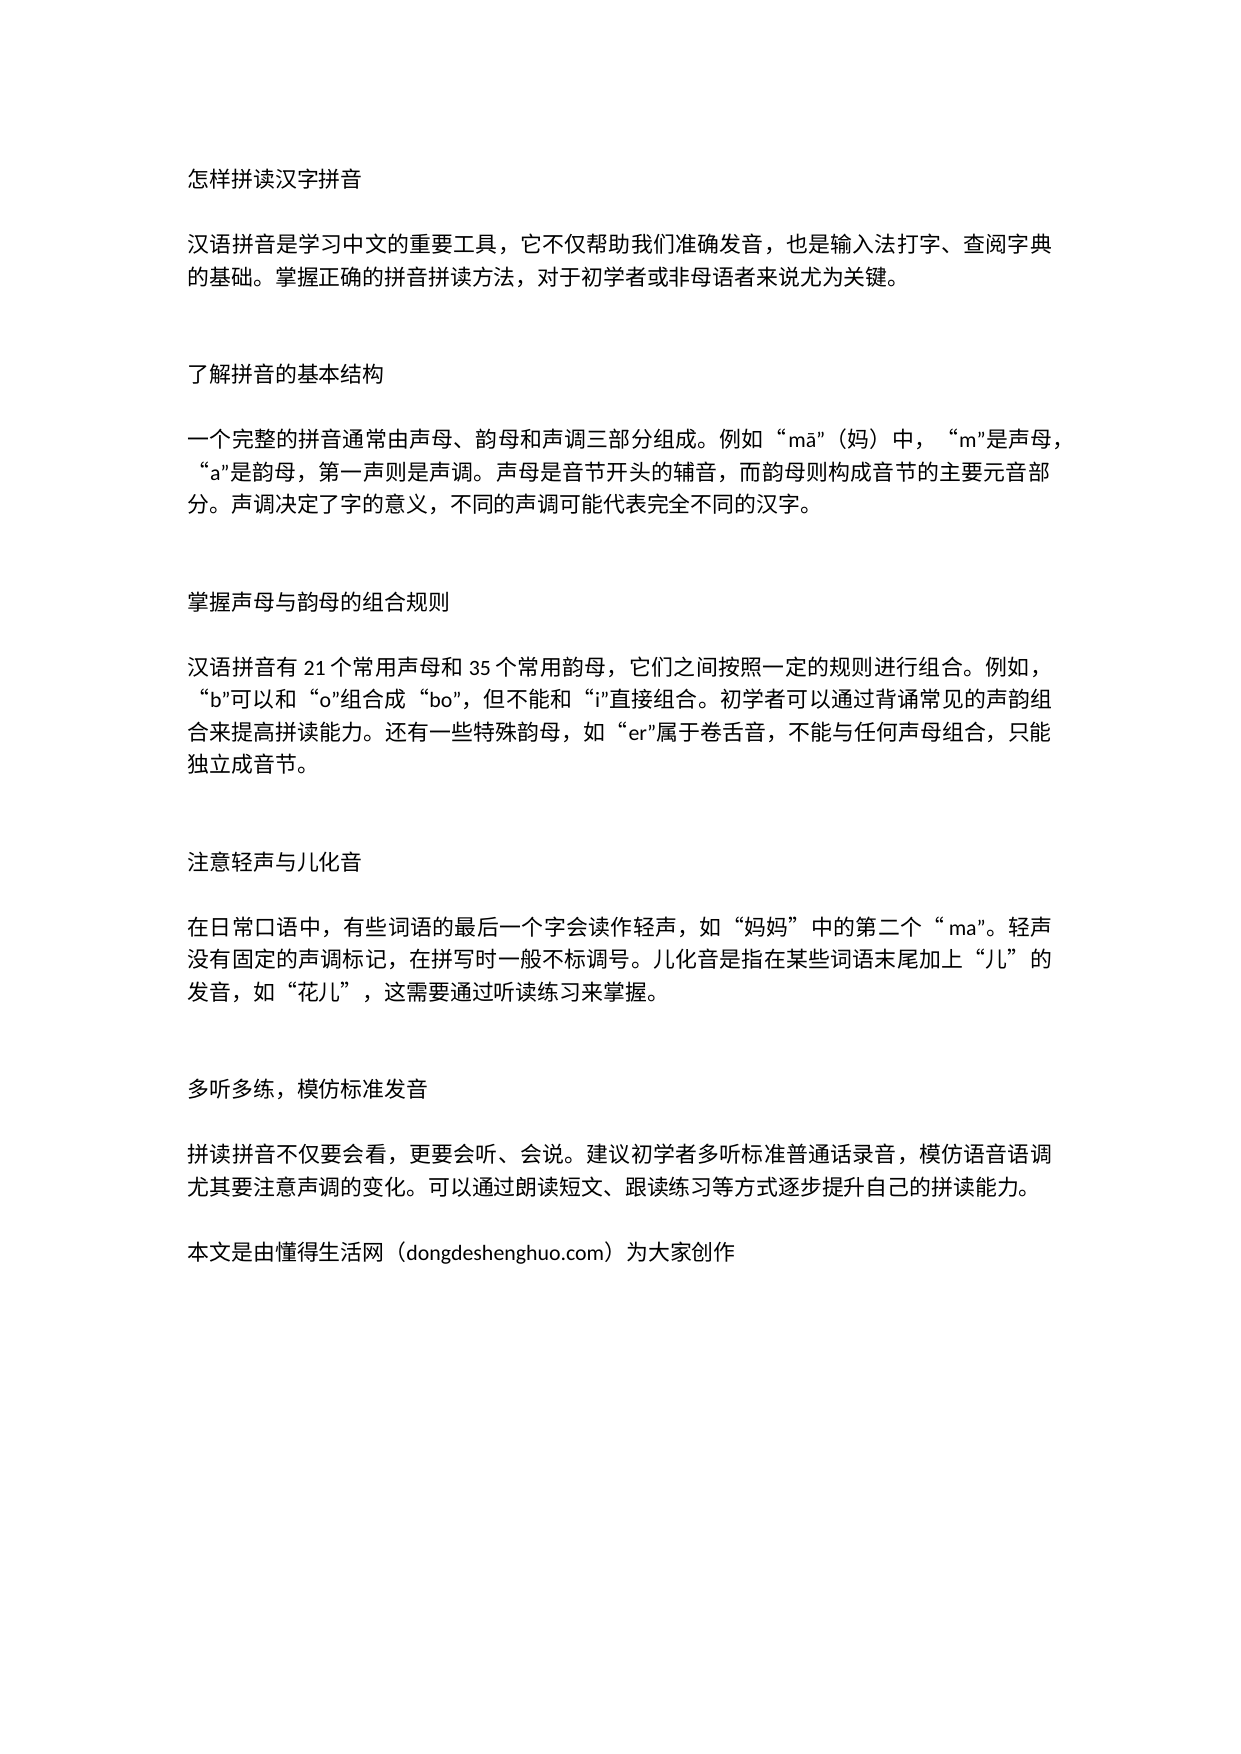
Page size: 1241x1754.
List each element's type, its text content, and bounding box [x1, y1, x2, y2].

text 怎样拼读汉字拼音 [187, 162, 1053, 194]
text 掌握声母与韵母的组合规则 [187, 584, 1053, 617]
text 了解拼音的基本结构 [187, 357, 1053, 389]
text 汉语拼音是学习中文的重要工具，它不仅帮助我们准确发音，也是输入法打字、查阅字典的基础。掌握正确的拼音拼读方法，对于初学者或非母语者来说尤为关键。 [187, 227, 1053, 292]
text 拼读拼音不仅要会看，更要会听、会说。建议初学者多听标准普通话录音，模仿语音语调，尤其要注意声调的变化。可以通过朗读短文、跟读练习等方式逐步提升自己的拼读能力。 [187, 1137, 1053, 1202]
text 多听多练，模仿标准发音 [187, 1072, 1053, 1104]
text 汉语拼音有21个常用声母和35个常用韵母，它们之间按照一定的规则进行组合。例如，“b”可以和“o”组合成“bo”，但不能和“i”直接组合。初学者可以通过背诵常见的声韵组合来提高拼读能力。还有一些特殊韵母，如“er”属于卷舌音，不能与任何声母组合，只能独立成音节。 [187, 649, 1053, 779]
text 注意轻声与儿化音 [187, 844, 1053, 877]
text 在日常口语中，有些词语的最后一个字会读作轻声，如“妈妈”中的第二个“ma”。轻声没有固定的声调标记，在拼写时一般不标调号。儿化音是指在某些词语末尾加上“儿”的发音，如“花儿”，这需要通过听读练习来掌握。 [187, 909, 1053, 1007]
text 本文是由懂得生活网（dongdeshenghuo.com）为大家创作 [187, 1234, 1053, 1267]
text 一个完整的拼音通常由声母、韵母和声调三部分组成。例如“mā”（妈）中，“m”是声母，“a”是韵母，第一声则是声调。声母是音节开头的辅音，而韵母则构成音节的主要元音部分。声调决定了字的意义，不同的声调可能代表完全不同的汉字。 [187, 422, 1053, 519]
